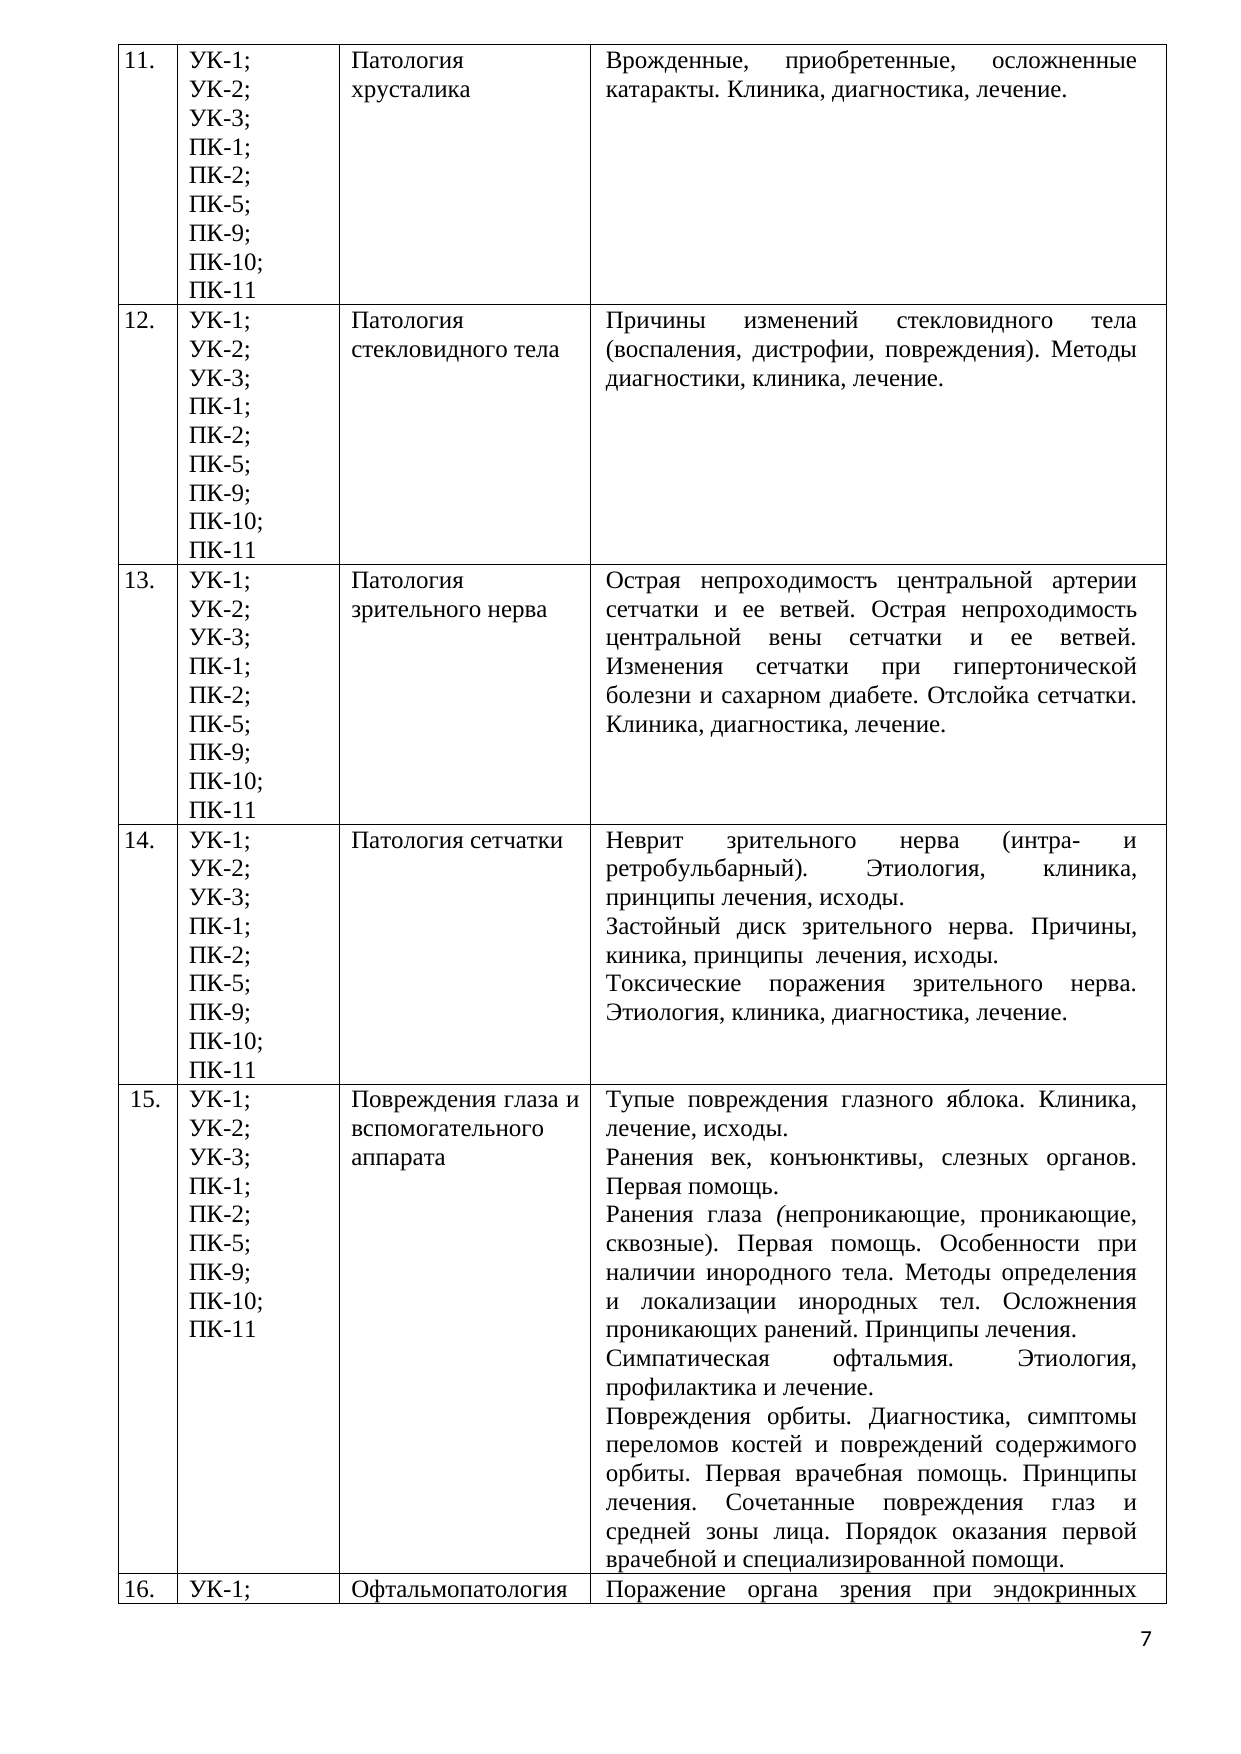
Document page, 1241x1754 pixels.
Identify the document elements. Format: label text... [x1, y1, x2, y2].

table_cell 13. [119, 565, 177, 824]
table_cell Патология сетчатки [340, 825, 590, 1083]
table_cell Неврит зрительного нерва (интра- и ретробульбарный). Этиология, клиника, принципы лечения, исходы. Застойный диск зрительного нерва. Причины, киника, принципы лечения, исходы. Токсические поражения зрительного нерва. Этиология, клиника, диагностика, лечение. [591, 825, 1166, 1083]
table_cell Тупые повреждения глазного яблока. Клиника, лечение, исходы. Ранения век, конъюнктивы, слезных органов. Первая помощь. Ранения глаза (непроникающие, проникающие, сквозные). Первая помощь. Особенности при наличии инородного тела. Методы определения и локализации инородных тел. Осложнения проникающих ранений. Принципы лечения. Симпатическая офтальмия. Этиология, профилактика и лечение. Повреждения орбиты. Диагностика, симптомы переломов костей и повреждений содержимого орбиты. Первая врачебная помощь. Принципы лечения. Сочетанные повреждения глаз и средней зоны лица. Порядок оказания первой врачебной и специализированной помощи. [591, 1085, 1166, 1573]
table_cell УК-1; УК-2; УК-3; ПК-1; ПК-2; ПК-5; ПК-9; ПК-10; ПК-11 [178, 565, 339, 824]
table_cell 16. [119, 1574, 177, 1603]
table_cell 15. [119, 1085, 177, 1573]
table_cell 14. [119, 825, 177, 1083]
table_cell 11. [119, 45, 177, 304]
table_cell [178, 1574, 339, 1603]
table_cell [340, 1574, 590, 1603]
table_cell Патология зрительного нерва [340, 565, 590, 824]
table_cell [178, 45, 339, 304]
table_cell Врожденные, приобретенные, осложненные катаракты. Клиника, диагностика, лечение. [591, 45, 1166, 304]
table_cell УК-1; УК-2; УК-3; ПК-1; ПК-2; ПК-5; ПК-9; ПК-10; ПК-11 [178, 825, 339, 1083]
table_cell Повреждения глаза и вспомогательного аппарата [340, 1085, 590, 1573]
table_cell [591, 1574, 1166, 1603]
table_cell Причины изменений стекловидного тела (воспаления, дистрофии, повреждения). Методы диагностики, клиника, лечение. [591, 305, 1166, 564]
table_cell УК-1; УК-2; УК-3; ПК-1; ПК-2; ПК-5; ПК-9; ПК-10; ПК-11 [178, 1085, 339, 1573]
table_cell УК-1; УК-2; УК-3; ПК-1; ПК-2; ПК-5; ПК-9; ПК-10; ПК-11 [178, 305, 339, 564]
table_cell Острая непроходимостъ центральной артерии сетчатки и ее ветвей. Острая непроходимость центральной вены сетчатки и ее ветвей. Изменения сетчатки при гипертонической болезни и сахарном диабете. Отслойка сетчатки. Клиника, диагностика, лечение. [591, 565, 1166, 824]
table_cell Патология хрусталика [340, 45, 590, 304]
table_cell Патология стекловидного тела [340, 305, 590, 564]
table_cell 12. [119, 305, 177, 564]
